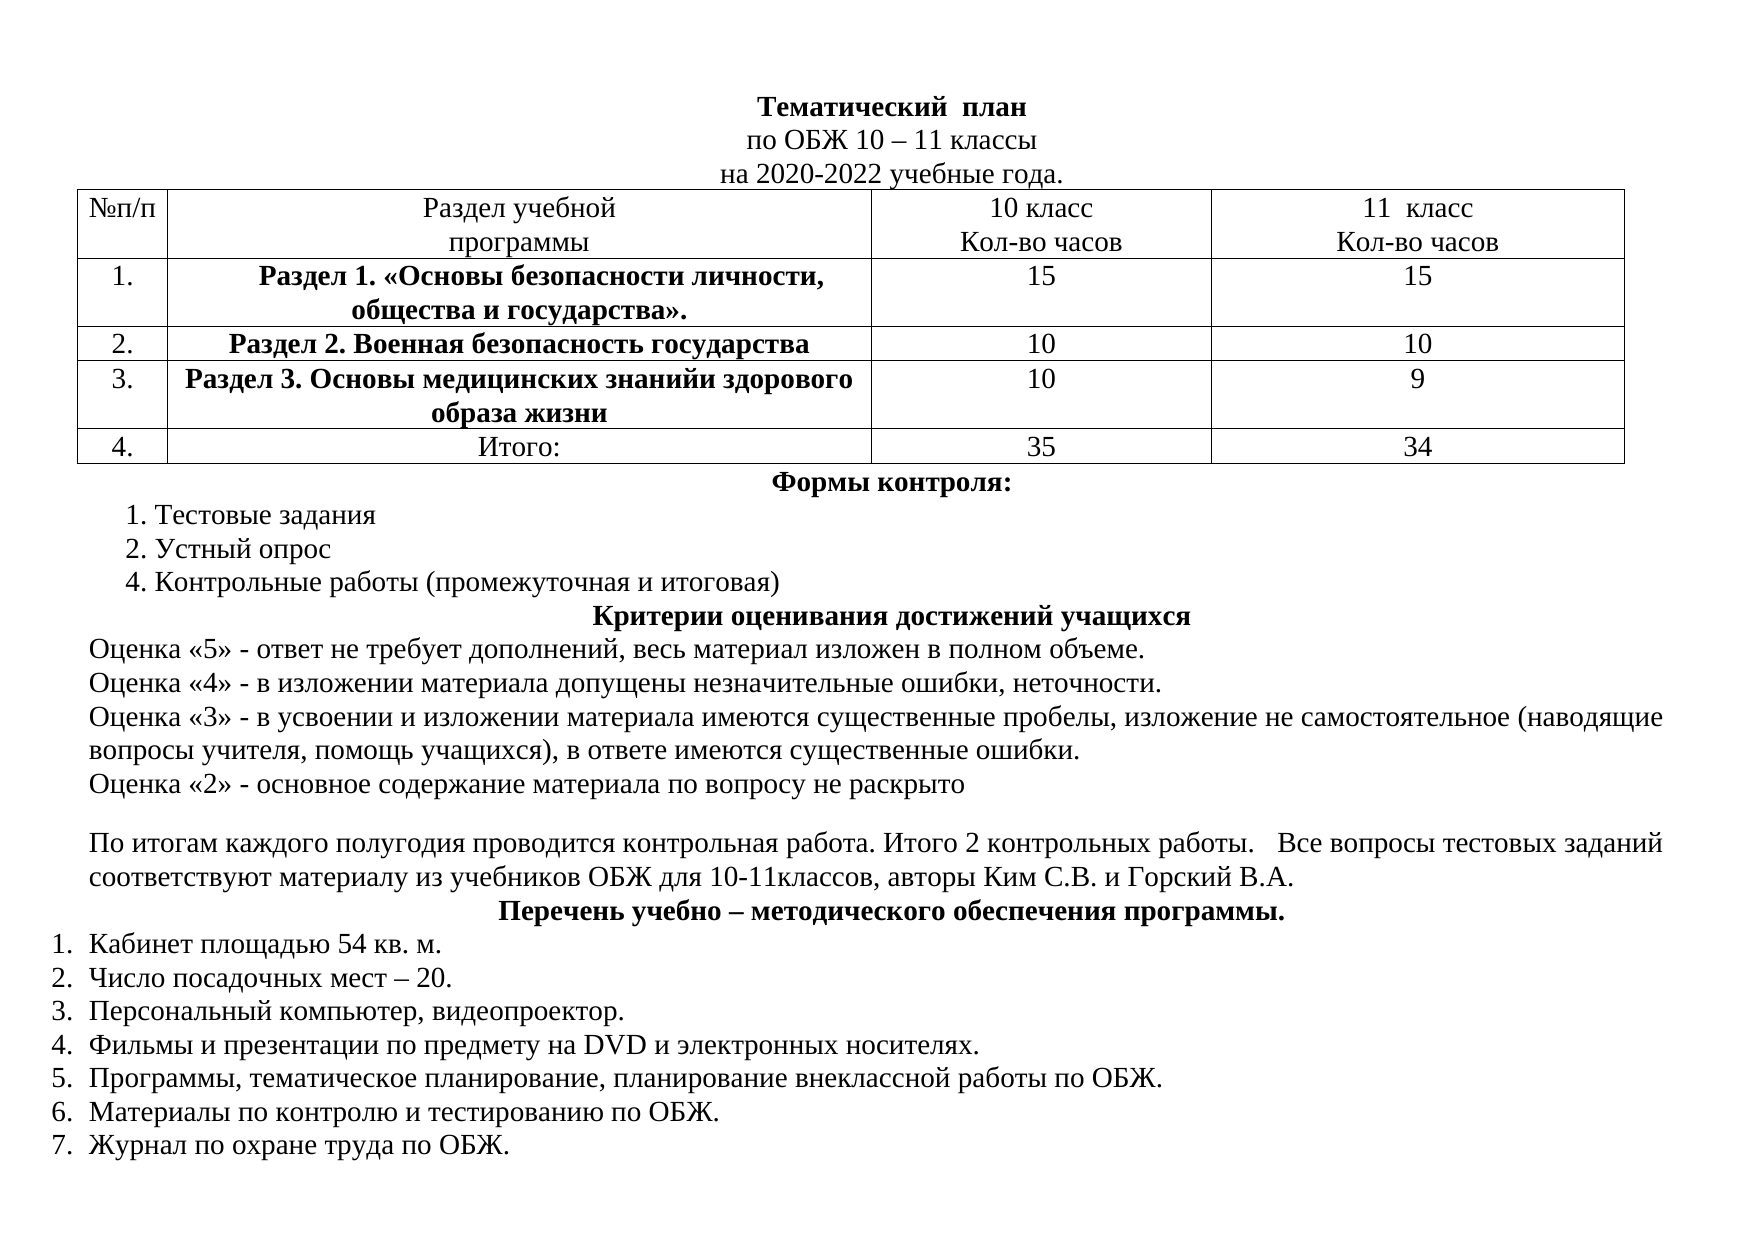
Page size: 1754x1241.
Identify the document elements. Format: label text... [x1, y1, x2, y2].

text Тематический план [89, 89, 1695, 122]
text на 2020-2022 учебные года. [89, 156, 1695, 189]
table_cell Раздел 2. Военная безопасность государства [168, 327, 871, 360]
list Журнал по охране труда по ОБЖ. [51, 1127, 1695, 1161]
table_header 10 класс Кол-во часов [872, 190, 1211, 257]
text Перечень учебно – методического обеспечения программы. [89, 893, 1695, 926]
text Оценка «5» - ответ не требует дополнений, весь материал изложен в полном объеме. [89, 632, 1695, 665]
table_cell 35 [872, 429, 1211, 463]
text по ОБЖ 10 – 11 классы [89, 122, 1695, 156]
list Число посадочных мест – 20. [51, 960, 1695, 993]
table_header 11 класс Кол-во часов [1212, 190, 1624, 257]
table_cell 9 [1212, 361, 1624, 428]
list Фильмы и презентации по предмету на DVD и электронных носителях. [51, 1027, 1695, 1060]
list Кабинет площадью 54 кв. м. [51, 926, 1695, 960]
text Оценка «4» - в изложении материала допущены незначительные ошибки, неточности. [89, 665, 1695, 699]
table_cell 10 [872, 361, 1211, 428]
table_cell 15 [1212, 259, 1624, 326]
table_cell 2. [78, 327, 167, 360]
text 4. Контрольные работы (промежуточная и итоговая) [89, 564, 1695, 598]
text По итогам каждого полугодия проводится контрольная работа. Итого 2 контрольных работы. Все вопросы тестовых заданий соответствуют материалу из учебников ОБЖ для 10-11классов, авторы Ким С.В. и Горский В.А. [89, 826, 1695, 893]
list Персональный компьютер, видеопроектор. [51, 993, 1695, 1027]
table_cell 1. [78, 259, 167, 326]
text Оценка «2» - основное содержание материала по вопросу не раскрыто [89, 766, 1695, 799]
text Оценка «3» - в усвоении и изложении материала имеются существенные пробелы, изложение не самостоятельное (наводящие вопросы учителя, помощь учащихся), в ответе имеются существенные ошибки. [89, 699, 1695, 766]
table_cell Раздел 1. «Основы безопасности личности, общества и государства». [168, 259, 871, 326]
table_cell 34 [1212, 429, 1624, 463]
list Материалы по контролю и тестированию по ОБЖ. [51, 1094, 1695, 1127]
table_cell Раздел 3. Основы медицинских знанийи здорового образа жизни [168, 361, 871, 428]
text Формы контроля: [89, 464, 1695, 497]
table_cell 4. [78, 429, 167, 463]
table_cell 15 [872, 259, 1211, 326]
table_cell 10 [1212, 327, 1624, 360]
table_cell 10 [872, 327, 1211, 360]
table_header №п/п [78, 190, 167, 257]
text Критерии оценивания достижений учащихся [89, 598, 1695, 632]
text 1. Тестовые задания [89, 497, 1695, 531]
table_cell Итого: [168, 429, 871, 463]
table_cell 3. [78, 361, 167, 428]
table_header Раздел учебной программы [168, 190, 871, 257]
list Программы, тематическое планирование, планирование внеклассной работы по ОБЖ. [51, 1060, 1695, 1094]
text 2. Устный опрос [89, 531, 1695, 564]
